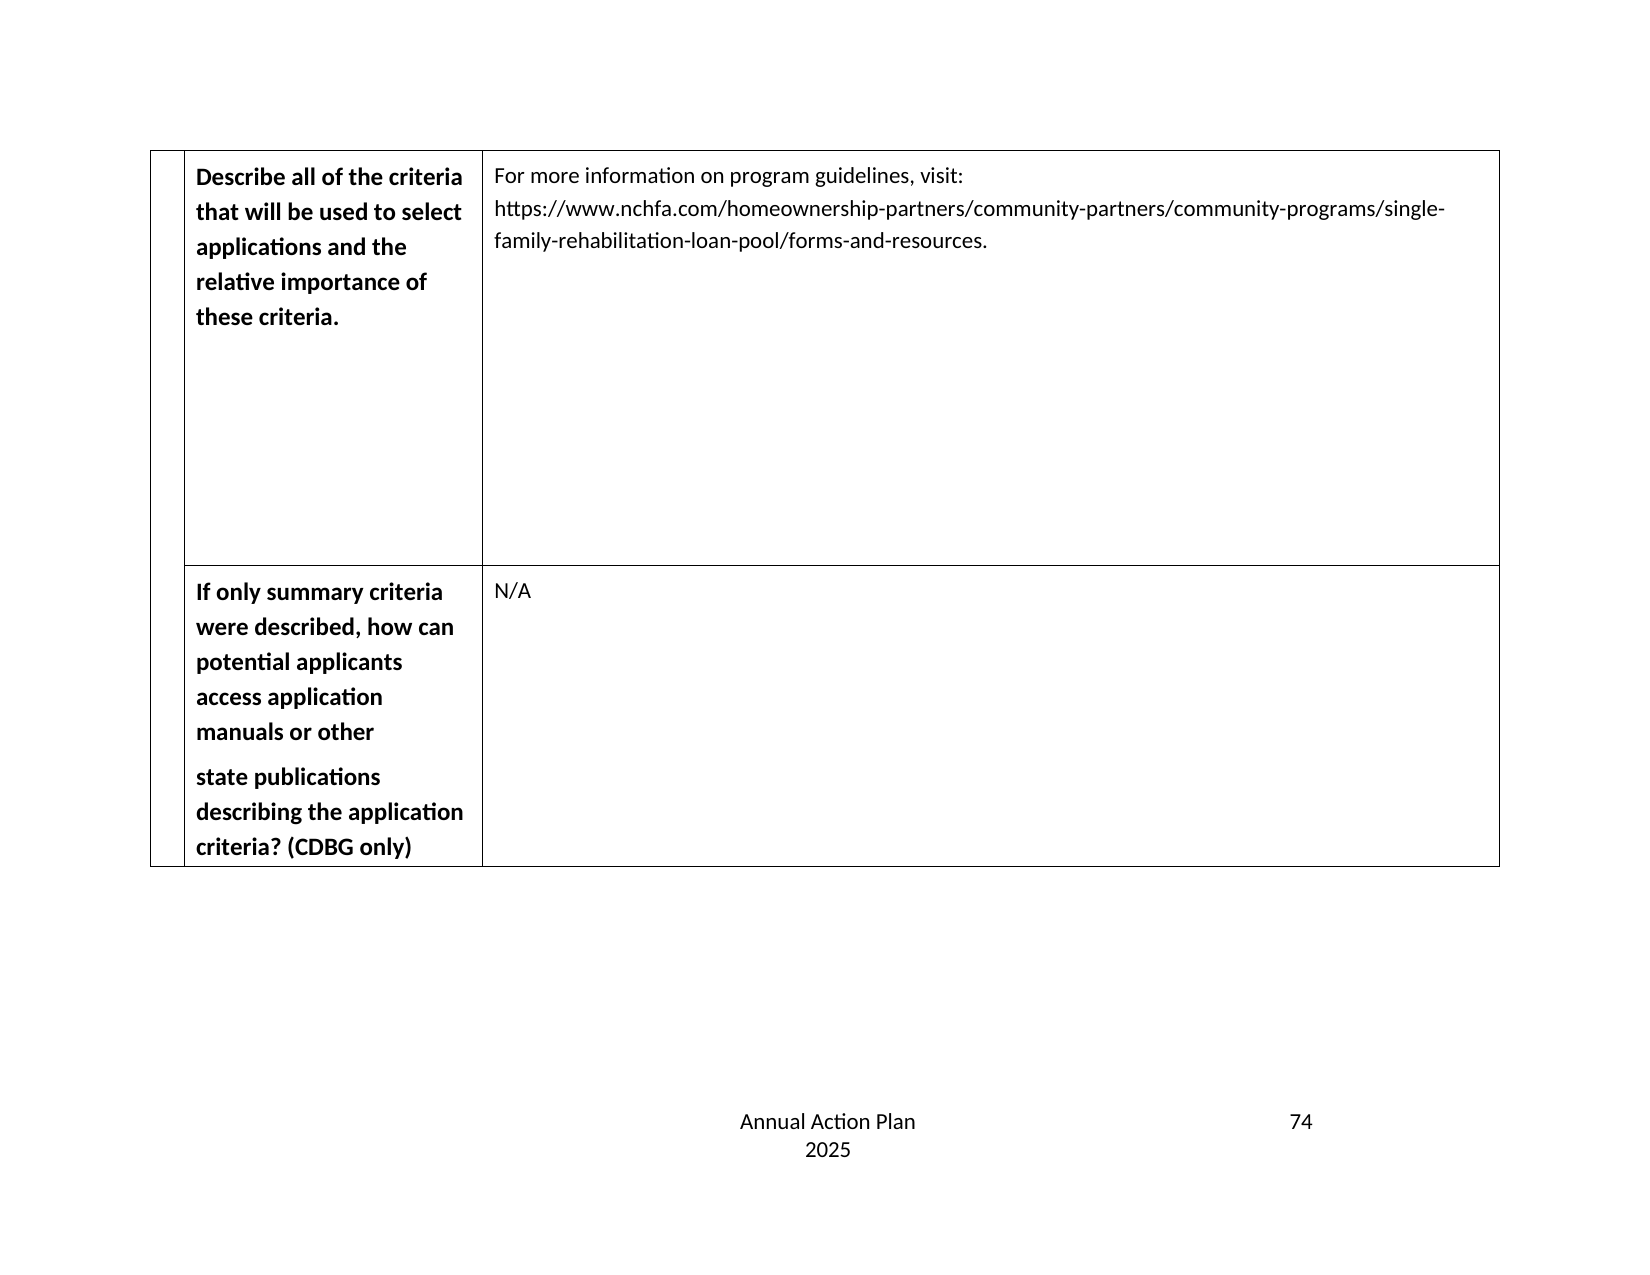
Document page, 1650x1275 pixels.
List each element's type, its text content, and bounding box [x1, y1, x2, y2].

table_cell For more information on program guidelines, visit: https://www.nchfa.com/homeownership-partners/community-partners/community-programs/single-family-rehabilitation-loan-pool/forms-and-resources. [483, 151, 1499, 564]
table_cell N/A [483, 566, 1499, 866]
table_cell If only summary criteria were described, how can potential applicants access application manuals or other state publications describing the application criteria? (CDBG only) [185, 566, 482, 866]
table_cell Describe all of the criteria that will be used to select applications and the relative importance of these criteria. [185, 151, 482, 564]
